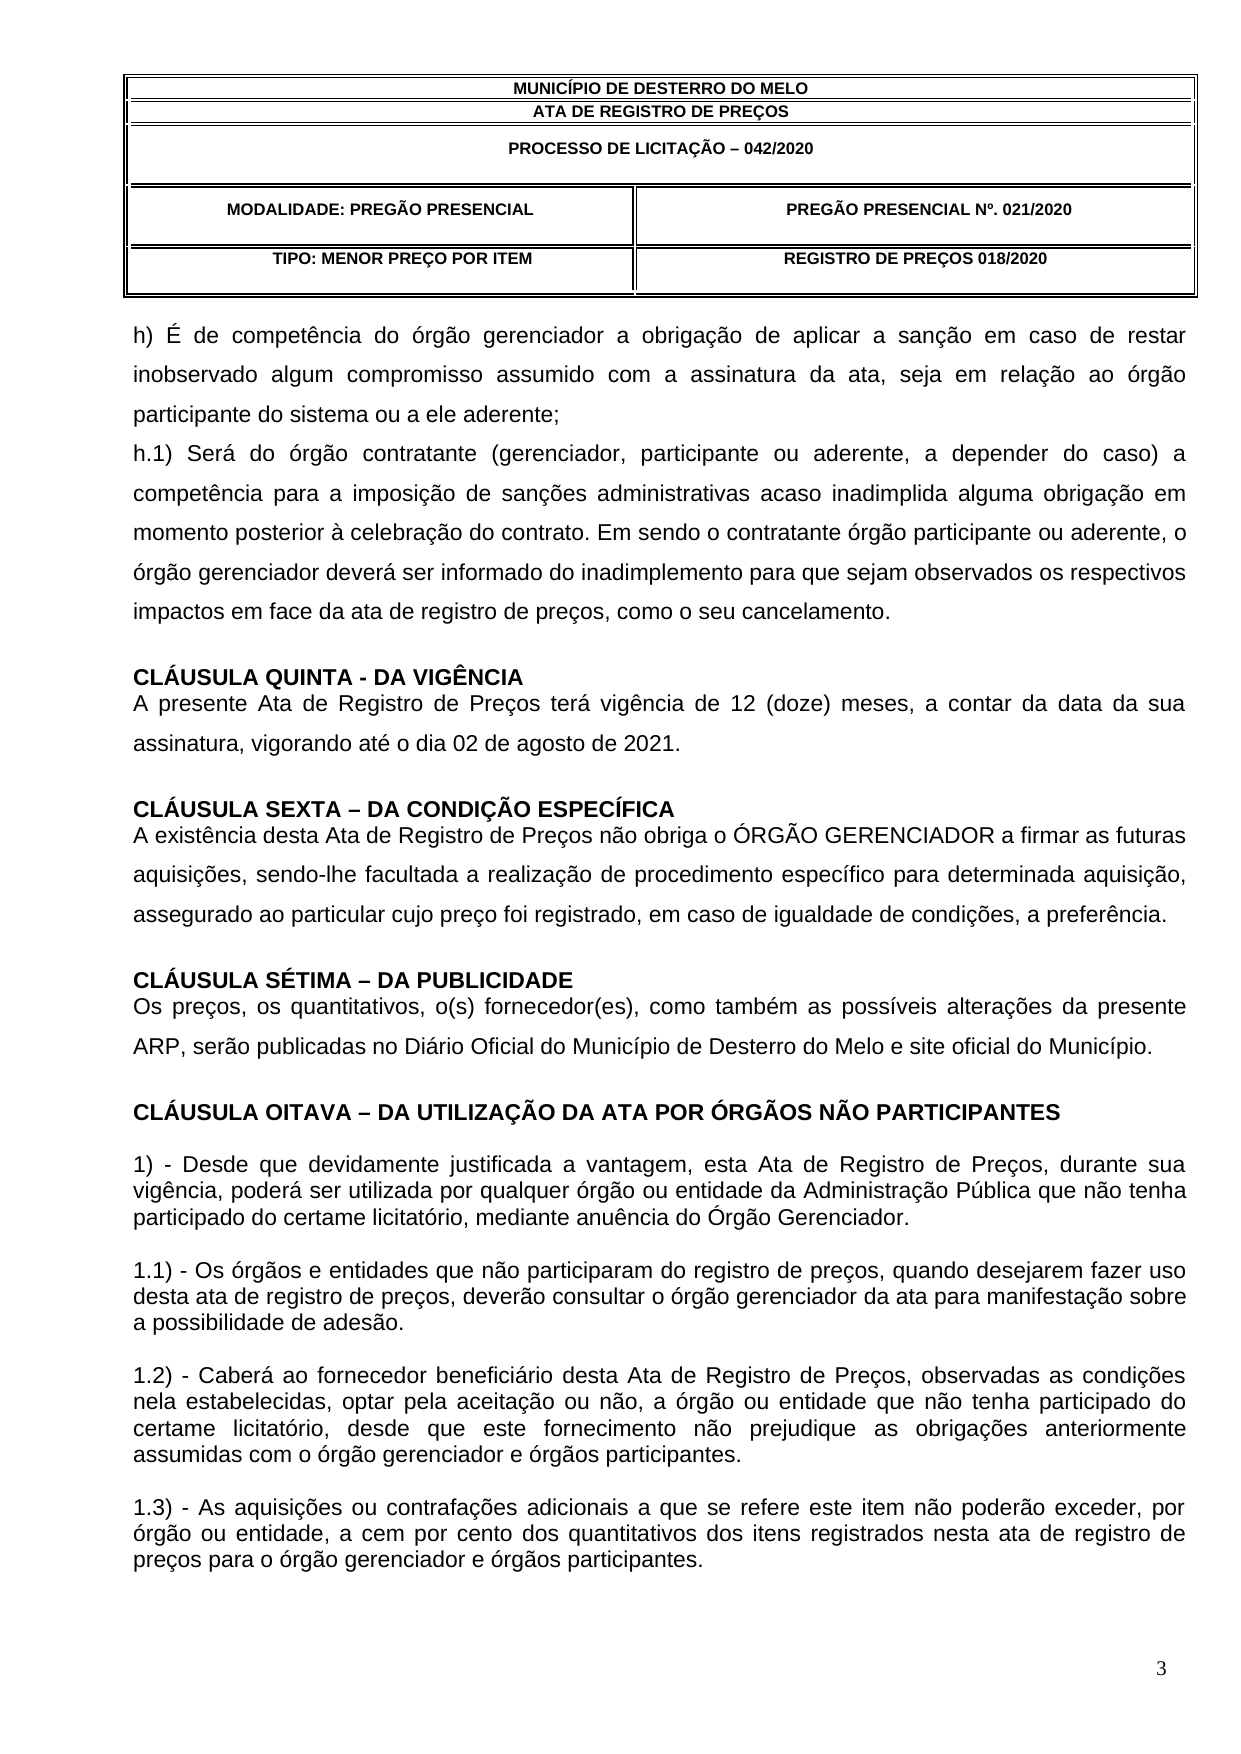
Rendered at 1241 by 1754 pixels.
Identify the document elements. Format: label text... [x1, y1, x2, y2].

text A existência desta Ata de Registro de Preços não obriga o ÓRGÃO GERENCIADOR a firmar as futuras aquisições, sendo-lhe facultada a realização de procedimento específico para determinada aquisição, assegurado ao particular cujo preço foi registrado, em caso de igualdade de condições, a preferência. [133, 822, 1187, 927]
text CLÁUSULA OITAVA – DA UTILIZAÇÃO DA ATA POR ÓRGÃOS NÃO PARTICIPANTES [133, 1098, 1187, 1125]
text h) É de competência do órgão gerenciador a obrigação de aplicar a sanção em caso de restar inobservado algum compromisso assumido com a assinatura da ata, seja em relação ao órgão participante do sistema ou a ele aderente; [133, 322, 1187, 427]
text 1.2) - Caberá ao fornecedor beneficiário desta Ata de Registro de Preços, observadas as condições nela estabelecidas, optar pela aceitação ou não, a órgão ou entidade que não tenha participado do certame licitatório, desde que este fornecimento não prejudique as obrigações anteriormente assumidas com o órgão gerenciador e órgãos participantes. [133, 1362, 1187, 1467]
text 1.1) - Os órgãos e entidades que não participaram do registro de preços, quando desejarem fazer uso desta ata de registro de preços, deverão consultar o órgão gerenciador da ata para manifestação sobre a possibilidade de adesão. [133, 1257, 1187, 1336]
text 1.3) - As aquisições ou contrafações adicionais a que se refere este item não poderão exceder, por órgão ou entidade, a cem por cento dos quantitativos dos itens registrados nesta ata de registro de preços para o órgão gerenciador e órgãos participantes. [133, 1494, 1187, 1573]
text Os preços, os quantitativos, o(s) fornecedor(es), como também as possíveis alterações da presente ARP, serão publicadas no Diário Oficial do Município de Desterro do Melo e site oficial do Município. [133, 993, 1187, 1059]
text CLÁUSULA QUINTA - DA VIGÊNCIA [133, 664, 1187, 690]
text CLÁUSULA SÉTIMA – DA PUBLICIDADE [133, 967, 1187, 993]
text A presente Ata de Registro de Preços terá vigência de 12 (doze) meses, a contar da data da sua assinatura, vigorando até o dia 02 de agosto de 2021. [133, 690, 1187, 756]
text 1) - Desde que devidamente justificada a vantagem, esta Ata de Registro de Preços, durante sua vigência, poderá ser utilizada por qualquer órgão ou entidade da Administração Pública que não tenha participado do certame licitatório, mediante anuência do Órgão Gerenciador. [133, 1151, 1187, 1230]
text CLÁUSULA SEXTA – DA CONDIÇÃO ESPECÍFICA [133, 796, 1187, 822]
text h.1) Será do órgão contratante (gerenciador, participante ou aderente, a depender do caso) a competência para a imposição de sanções administrativas acaso inadimplida alguma obrigação em momento posterior à celebração do contrato. Em sendo o contratante órgão participante ou aderente, o órgão gerenciador deverá ser informado do inadimplemento para que sejam observados os respectivos impactos em face da ata de registro de preços, como o seu cancelamento. [133, 440, 1187, 624]
